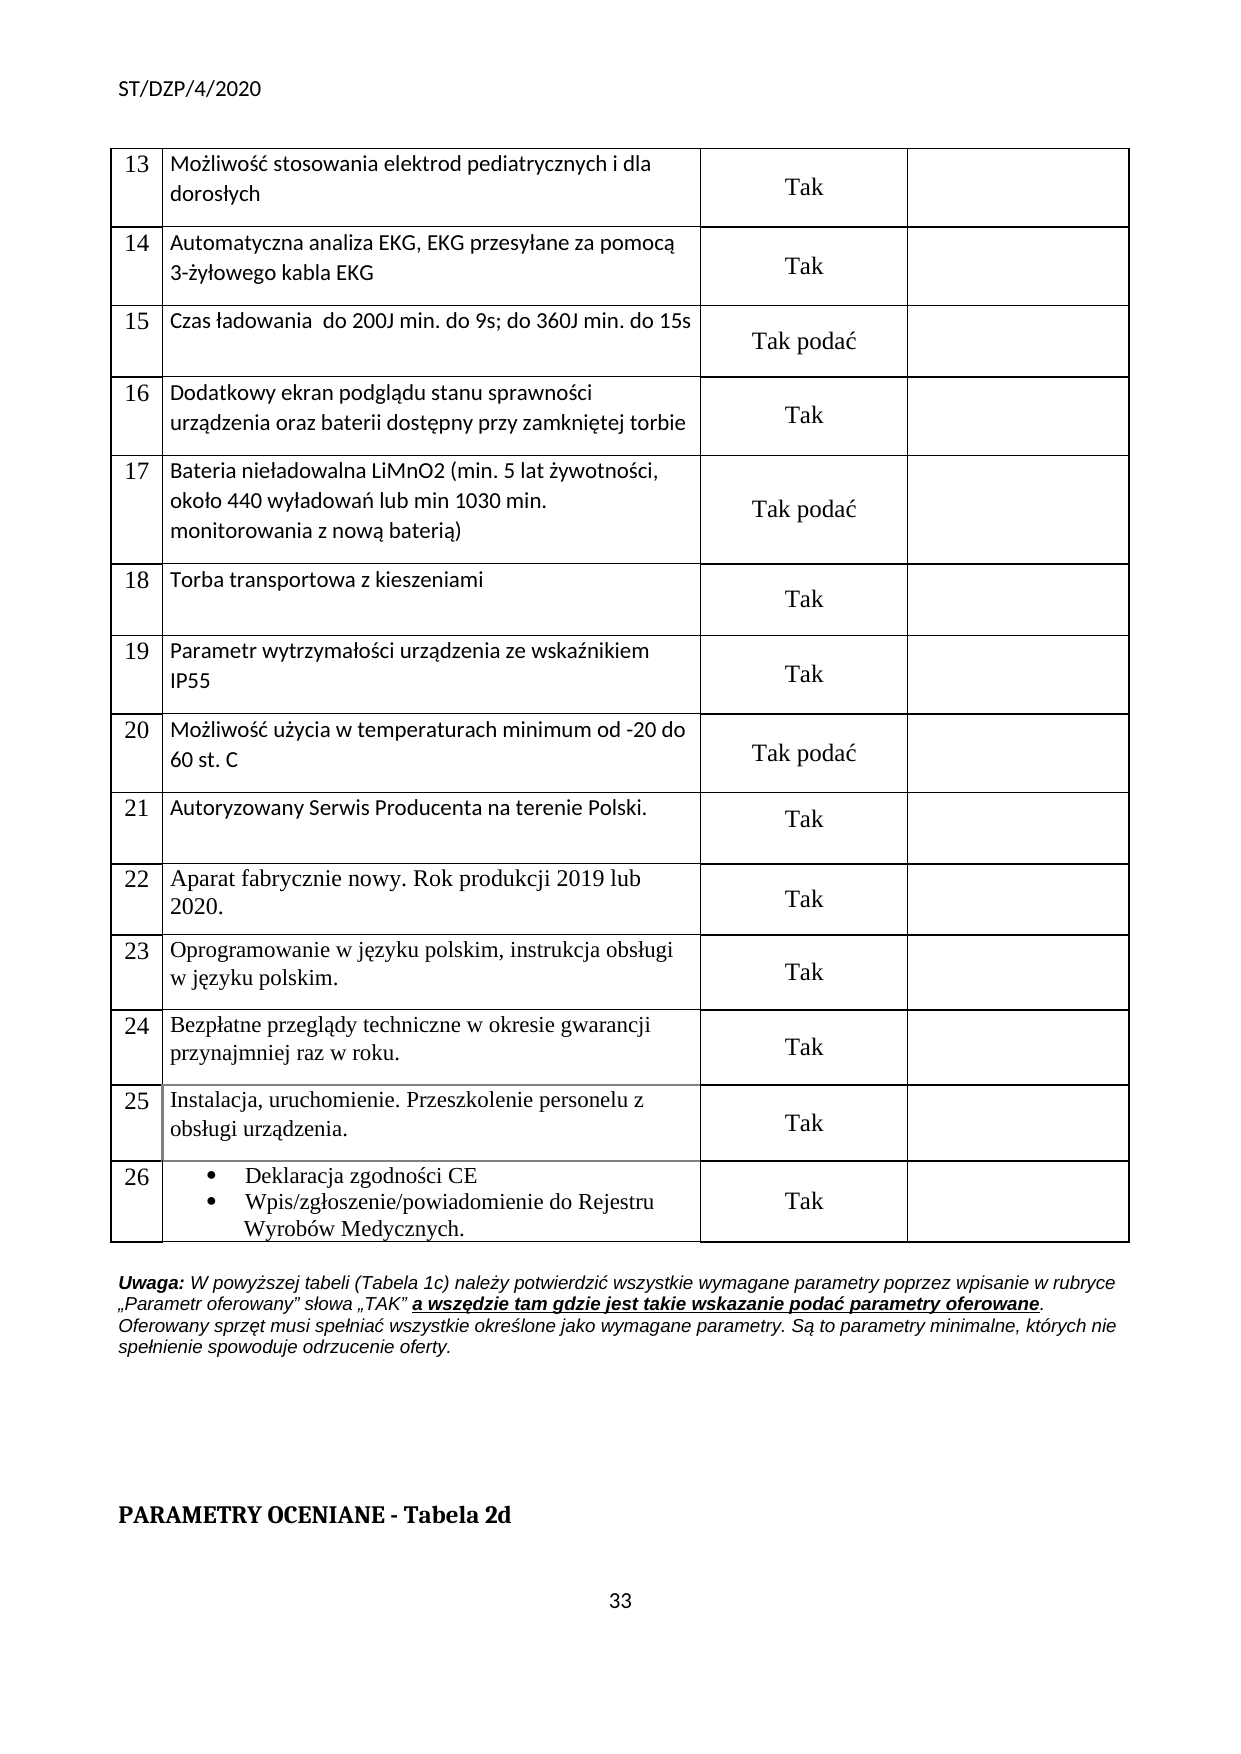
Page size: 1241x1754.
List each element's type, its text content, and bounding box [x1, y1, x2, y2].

table_cell Tak podać [701, 715, 907, 792]
table_cell 23 [112, 936, 162, 1009]
table_cell Możliwość stosowania elektrod pediatrycznych i dla dorosłych [163, 149, 700, 226]
table_cell Tak [701, 149, 907, 226]
table_cell Parametr wytrzymałości urządzenia ze wskaźnikiem IP55 [163, 636, 700, 713]
table_cell Tak [701, 1086, 907, 1160]
text Uwaga: W powyższej tabeli (Tabela 1c) należy potwierdzić wszystkie wymagane parametry poprzez wpisanie w rubryce „Parametr oferowany” słowa „TAK” a wszędzie tam gdzie jest takie wskazanie podać parametry oferowane. Oferowany sprzęt musi spełniać wszystkie określone jako wymagane parametry. Są to parametry minimalne, których nie spełnienie spowoduje odrzucenie oferty. [118, 1271, 1122, 1358]
table_cell Tak [701, 636, 907, 713]
table_cell 14 [112, 228, 162, 305]
table_cell Tak [701, 793, 907, 863]
table_cell Deklaracja zgodności CE Wpis/zgłoszenie/powiadomienie do Rejestru Wyrobów Medycznych. [163, 1162, 700, 1241]
table_cell [908, 149, 1128, 226]
table_cell Bezpłatne przeglądy techniczne w okresie gwarancji przynajmniej raz w roku. [163, 1010, 700, 1084]
table_cell [908, 865, 1128, 934]
table_cell 25 [112, 1086, 161, 1160]
table_cell Czas ładowania do 200J min. do 9s; do 360J min. do 15s [163, 306, 700, 376]
table_cell Tak [701, 565, 907, 634]
table_cell Torba transportowa z kieszeniami [163, 564, 700, 634]
table_cell 13 [112, 149, 162, 226]
table_cell Dodatkowy ekran podglądu stanu sprawności urządzenia oraz baterii dostępny przy zamkniętej torbie [163, 377, 700, 454]
table_cell [908, 456, 1128, 563]
table_cell 22 [112, 865, 162, 934]
table_cell Tak podać [701, 306, 907, 376]
table_cell 26 [112, 1162, 162, 1241]
table_cell [908, 793, 1128, 863]
table_cell [908, 228, 1128, 305]
table_cell [908, 715, 1128, 792]
table_cell [908, 306, 1128, 376]
table_cell [908, 378, 1128, 454]
table_cell [908, 1011, 1128, 1084]
table_cell 24 [112, 1011, 162, 1084]
table_cell Automatyczna analiza EKG, EKG przesyłane za pomocą 3-żyłowego kabla EKG [163, 227, 700, 305]
table_cell Instalacja, uruchomienie. Przeszkolenie personelu z obsługi urządzenia. [164, 1086, 700, 1160]
table_cell Tak [701, 1011, 907, 1084]
table_cell Tak [701, 228, 907, 305]
table_cell 15 [112, 306, 162, 376]
table_cell Tak [701, 865, 907, 934]
table_cell [908, 636, 1128, 713]
table_cell Tak [701, 378, 907, 454]
table_cell [908, 565, 1128, 634]
table_cell Tak podać [701, 456, 907, 563]
table_cell 16 [112, 378, 162, 454]
table_cell 18 [112, 565, 162, 634]
table_cell Oprogramowanie w języku polskim, instrukcja obsługi w języku polskim. [163, 935, 700, 1009]
table_cell [908, 1162, 1128, 1241]
table_cell [908, 1086, 1128, 1160]
table_cell Aparat fabrycznie nowy. Rok produkcji 2019 lub 2020. [163, 864, 700, 934]
table_cell Tak [701, 1162, 907, 1241]
table_cell Autoryzowany Serwis Producenta na terenie Polski. [163, 793, 700, 863]
table_cell 17 [112, 456, 162, 563]
table_cell 19 [112, 636, 162, 713]
text PARAMETRY OCENIANE - Tabela 2d [118, 1501, 1122, 1529]
table_cell 20 [112, 715, 162, 792]
table_cell [908, 936, 1128, 1009]
table_cell Możliwość użycia w temperaturach minimum od -20 do 60 st. C [163, 714, 700, 792]
table_cell Bateria nieładowalna LiMnO2 (min. 5 lat żywotności, około 440 wyładowań lub min 1030 min. monitorowania z nową baterią) [163, 456, 700, 563]
table_cell 21 [112, 793, 162, 863]
table_cell Tak [701, 936, 907, 1009]
